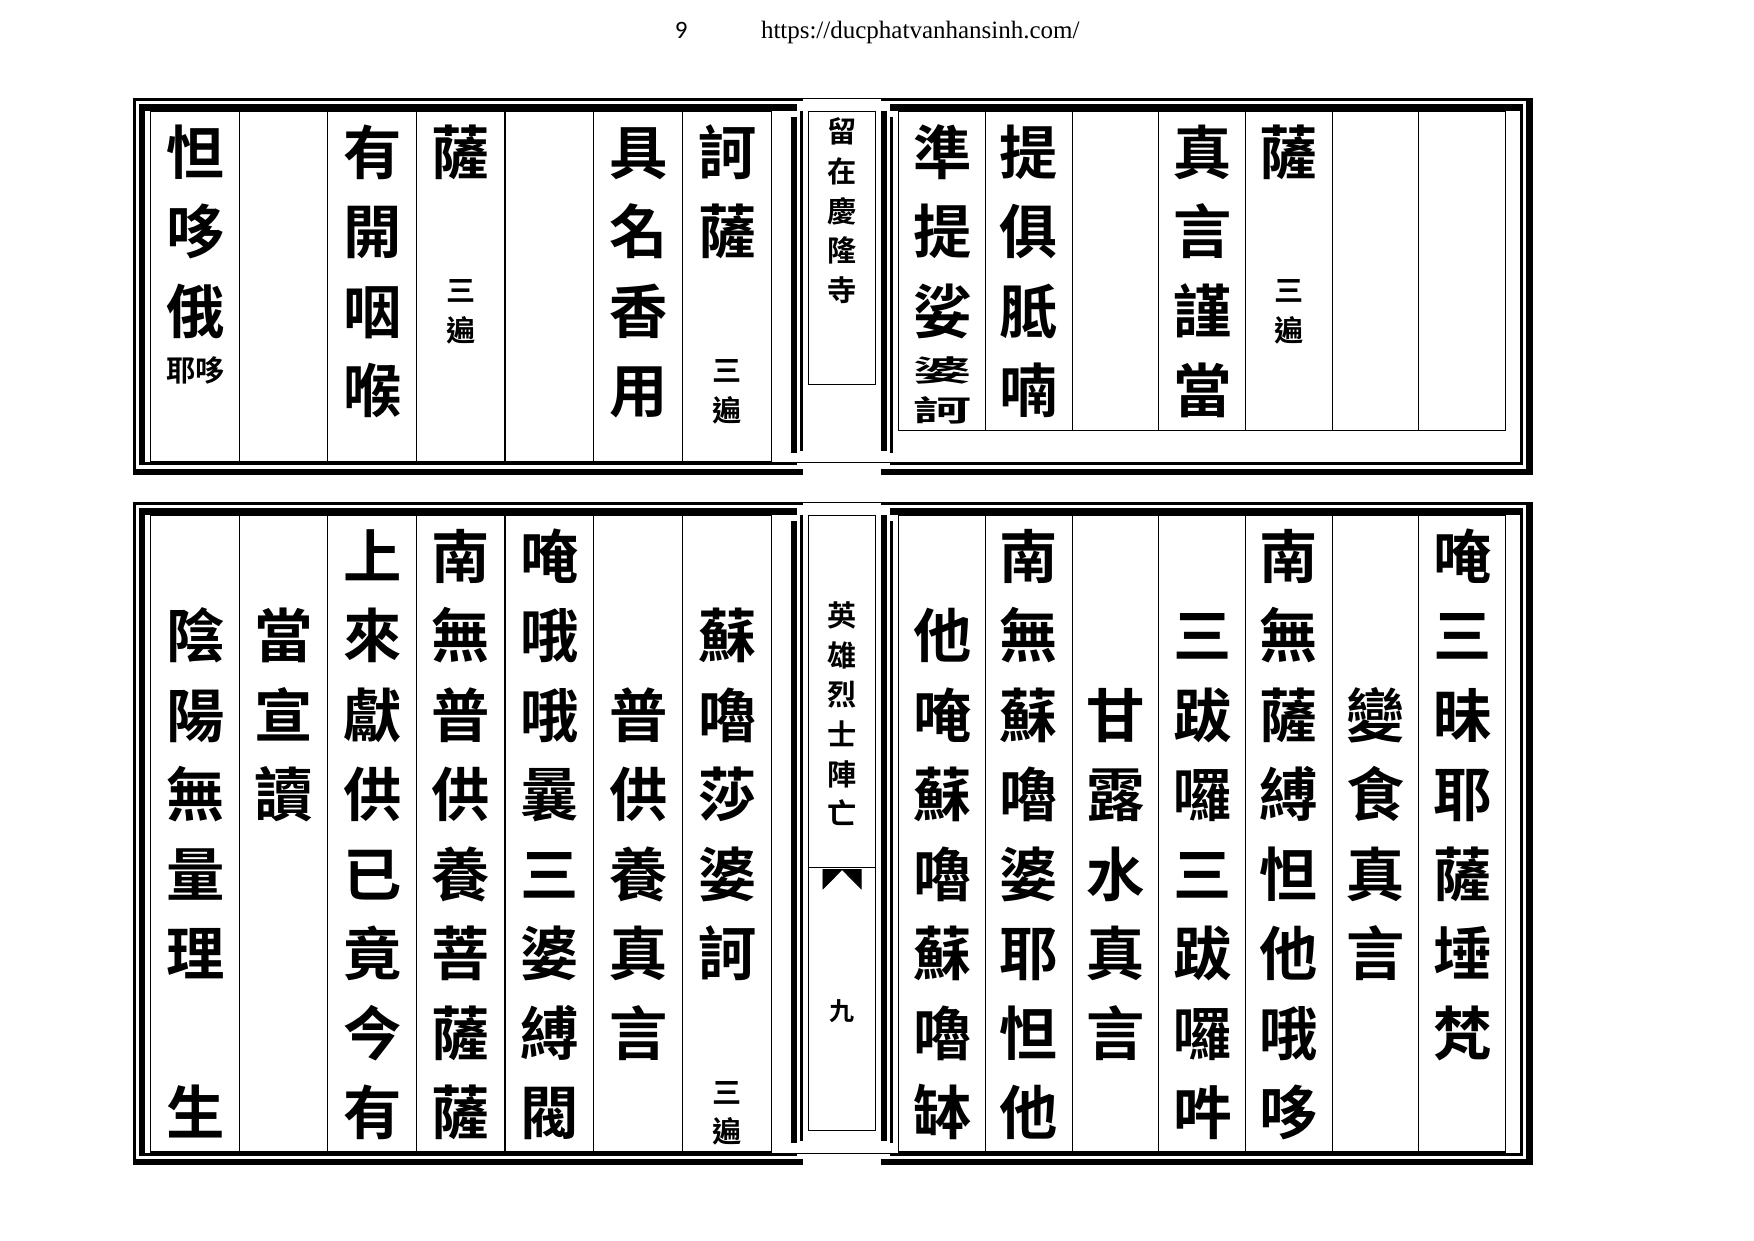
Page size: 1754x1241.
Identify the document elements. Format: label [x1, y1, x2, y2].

table_header [772, 515, 797, 1152]
table_header [151, 516, 239, 1151]
table_header [145, 515, 150, 1152]
table_header [772, 111, 797, 462]
table_header [797, 503, 887, 1152]
table_header [240, 516, 327, 1151]
table_header [887, 505, 1526, 1152]
table_header [594, 112, 682, 461]
table_header [683, 112, 771, 461]
table_header [328, 112, 416, 461]
table_header [506, 112, 593, 461]
table_header [151, 112, 239, 461]
table_header [887, 101, 1526, 462]
table_header [417, 516, 504, 1151]
table_header [328, 516, 416, 1151]
table_header [683, 516, 771, 1151]
table_header [506, 516, 593, 1151]
table_header [240, 112, 327, 461]
table_header [145, 111, 150, 462]
table_header [594, 516, 682, 1151]
table_header [417, 112, 504, 461]
table_header [797, 99, 887, 462]
